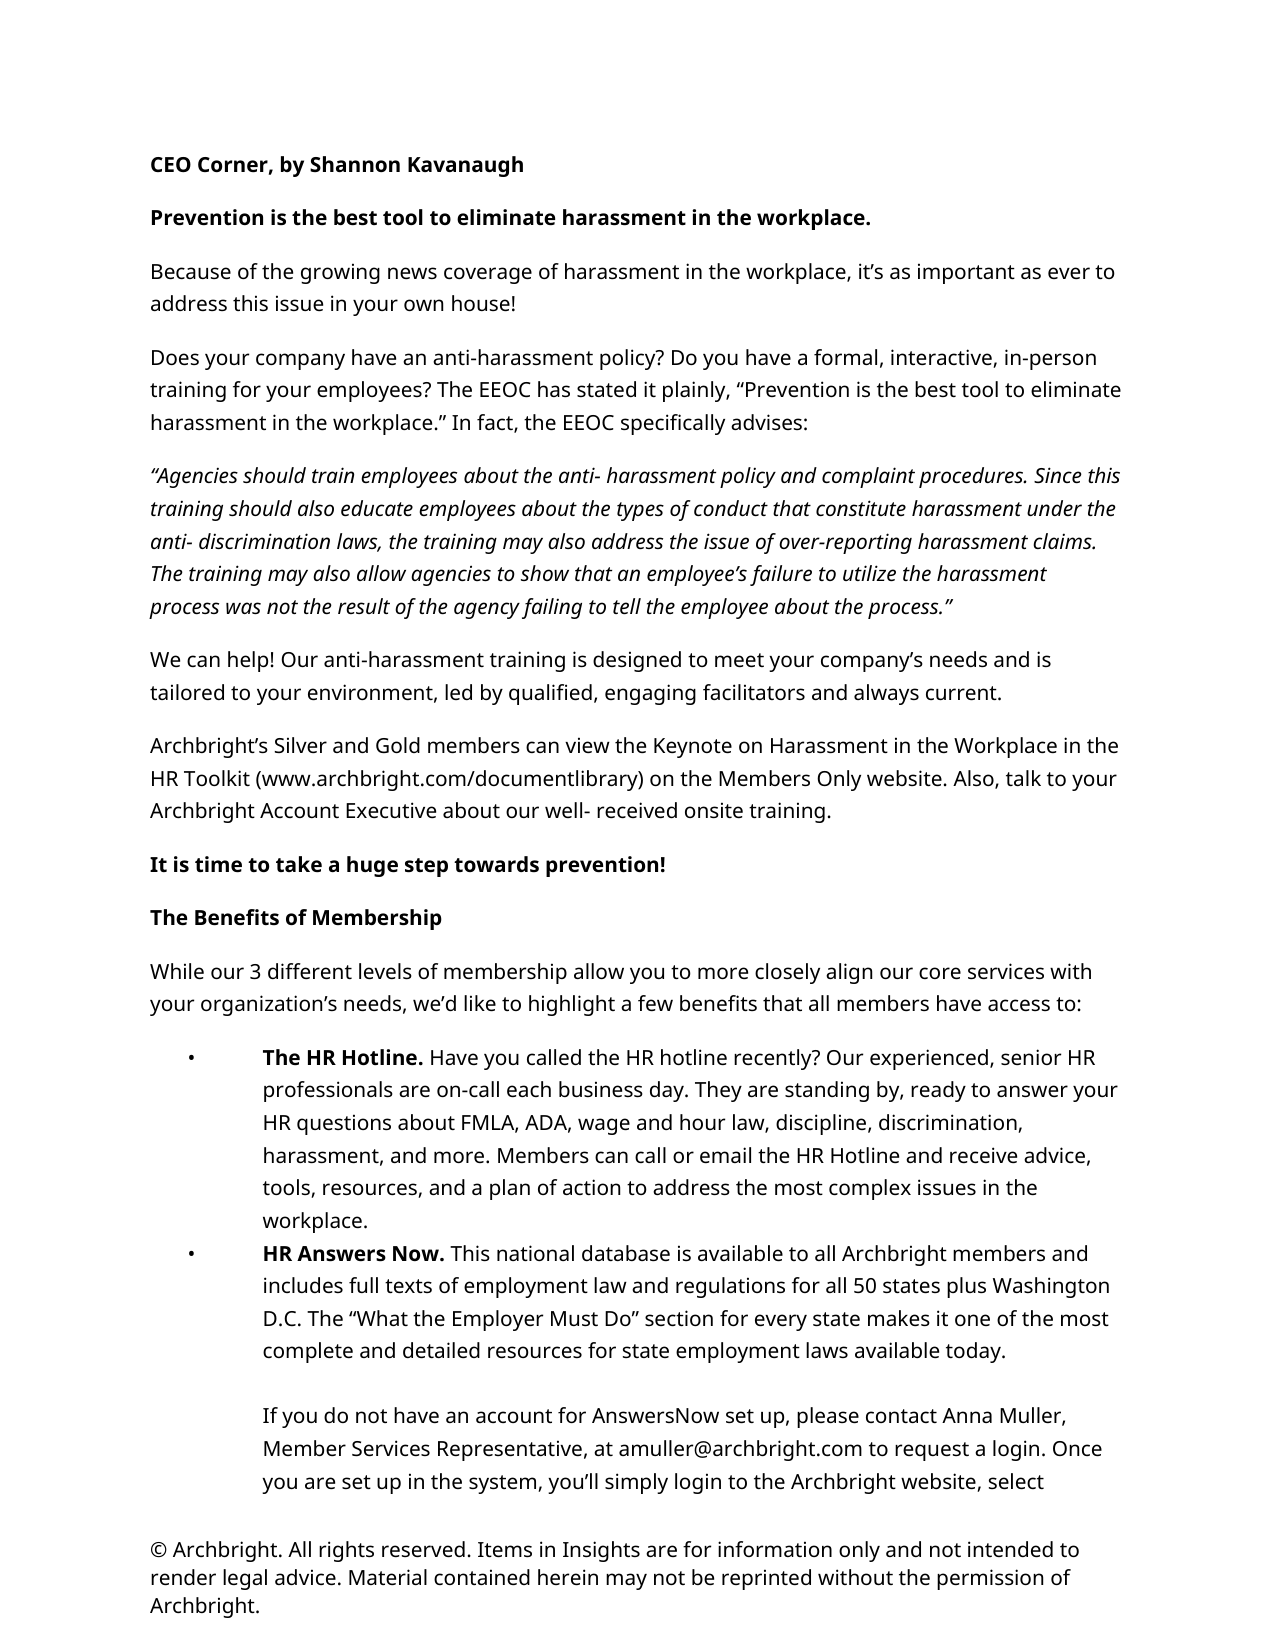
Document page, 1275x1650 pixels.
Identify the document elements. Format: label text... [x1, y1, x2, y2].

text Does your company have an anti-harassment policy? Do you have a formal, interactive, in-person training for your employees? The EEOC has stated it plainly, “Prevention is the best tool to eliminate harassment in the workplace.” In fact, the EEOC specifically advises: [150, 343, 1125, 437]
text It is time to take a huge step towards prevention! [150, 850, 1125, 878]
text “Agencies should train employees about the anti- harassment policy and complaint procedures. Since this training should also educate employees about the types of conduct that constitute harassment under the anti- discrimination laws, the training may also address the issue of over-reporting harassment claims. The training may also allow agencies to show that an employee’s failure to utilize the harassment process was not the result of the agency failing to tell the employee about the process.” [150, 462, 1125, 620]
text Because of the growing news coverage of harassment in the workplace, it’s as important as ever to address this issue in your own house! [150, 257, 1125, 318]
text Prevention is the best tool to eliminate harassment in the workplace. [150, 203, 1125, 232]
text The Benefits of Membership [150, 903, 1125, 932]
text We can help! Our anti-harassment training is designed to meet your company’s needs and is tailored to your environment, led by qualified, engaging facilitators and always current. [150, 645, 1125, 706]
text While our 3 different levels of membership allow you to more closely align our core services with your organization’s needs, we’d like to highlight a few benefits that all members have access to: [150, 957, 1125, 1018]
text CEO Corner, by Shannon Kavanaugh [150, 150, 1125, 178]
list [187, 1239, 1125, 1495]
list The HR Hotline. Have you called the HR hotline recently? Our experienced, senior HR professionals are on-call each business day. They are standing by, ready to answer your HR questions about FMLA, ADA, wage and hour law, discipline, discrimination, harassment, and more. Members can call or email the HR Hotline and receive advice, tools, resources, and a plan of action to address the most complex issues in the workplace. [187, 1043, 1125, 1234]
text Archbright’s Silver and Gold members can view the Keynote on Harassment in the Workplace in the HR Toolkit (www.archbright.com/documentlibrary) on the Members Only website. Also, talk to your Archbright Account Executive about our well- received onsite training. [150, 731, 1125, 825]
